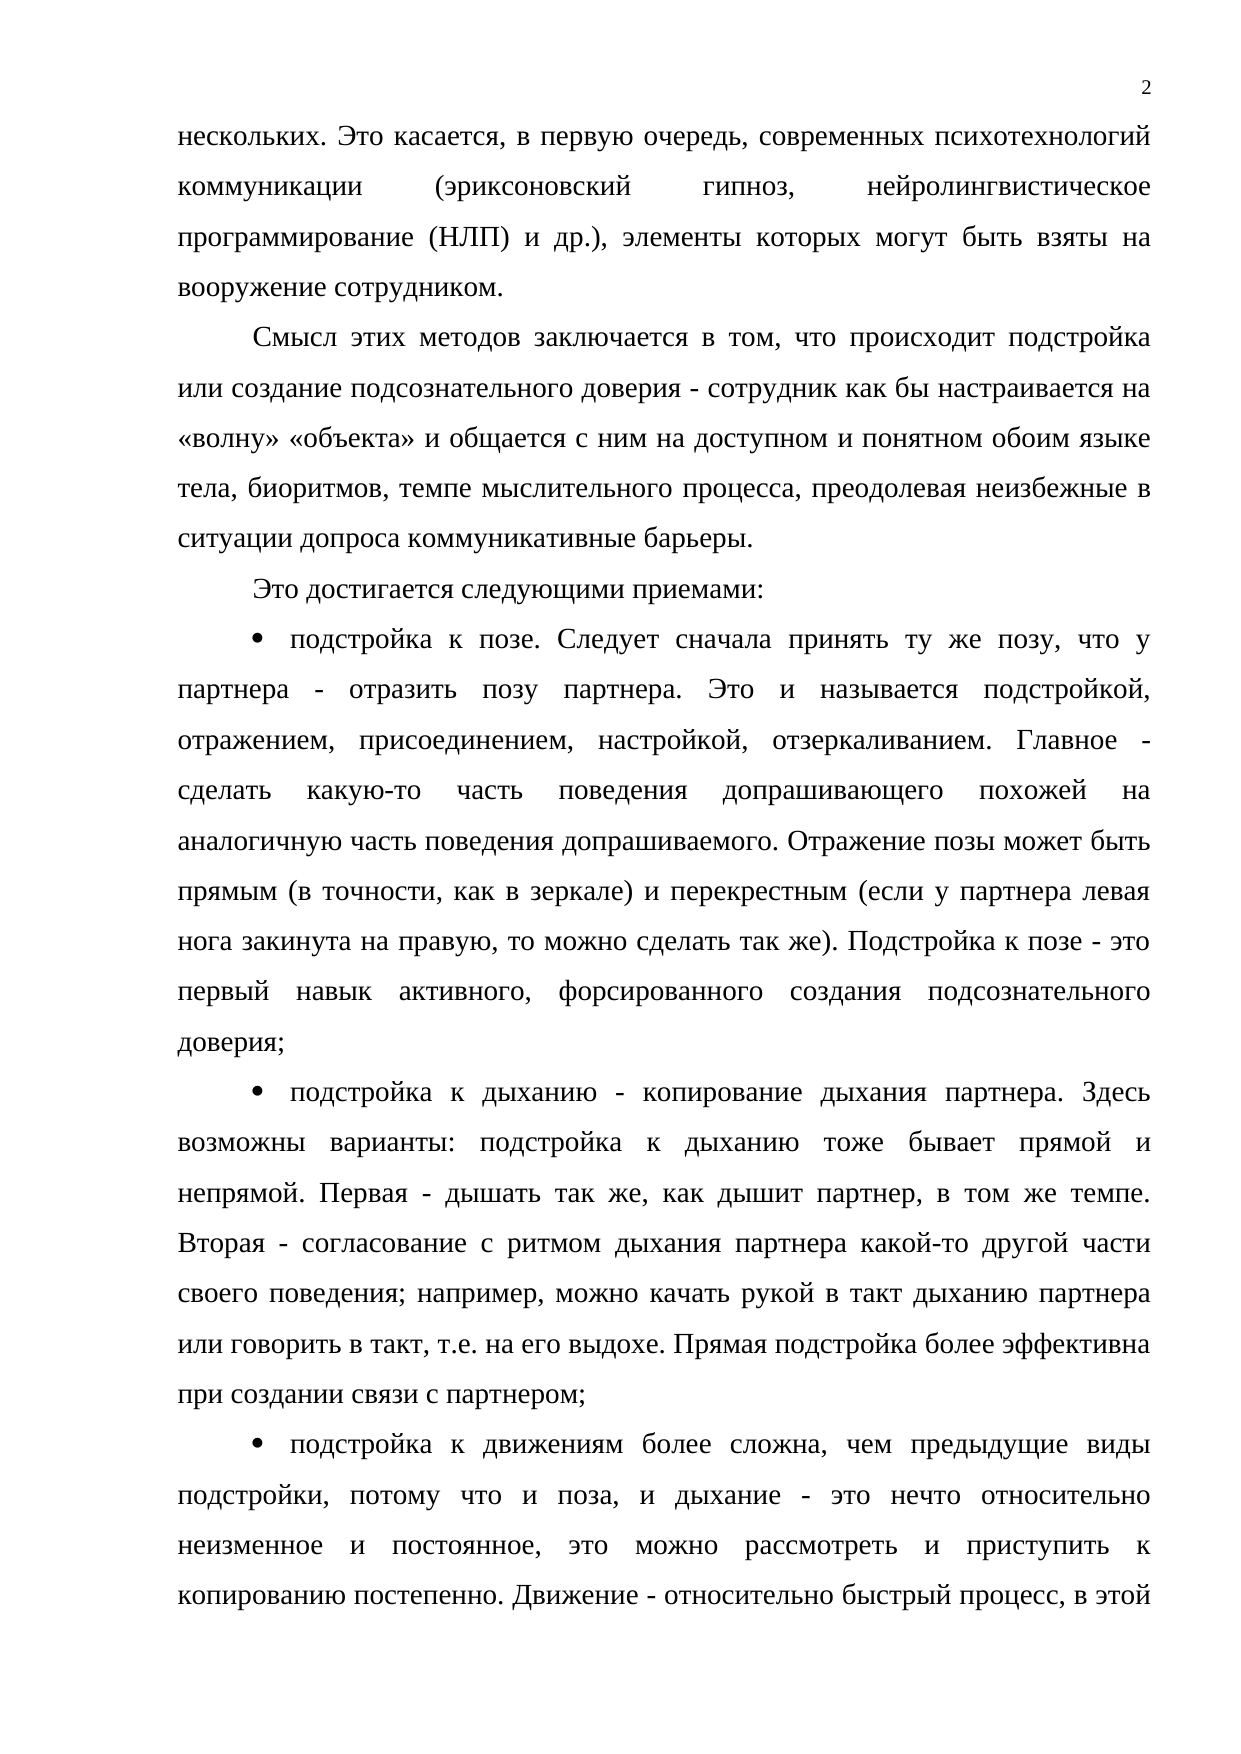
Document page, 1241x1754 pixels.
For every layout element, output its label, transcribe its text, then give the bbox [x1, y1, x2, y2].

text Смысл этих методов заключается в том, что происходит подстройка или создание подсознательного доверия - сотрудник как бы настраивается на «волну» «объекта» и общается с ним на доступном и понятном обоим языке тела, биоритмов, темпе мыслительного процесса, преодолевая неизбежные в ситуации допроса коммуникативные барьеры. [177, 319, 1152, 554]
text Это достигается следующими приемами: [177, 571, 1152, 604]
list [177, 1426, 1152, 1611]
list подстройка к позе. Следует сначала принять ту же позу, что у партнера - отразить позу партнера. Это и называется подстройкой, отражением, присоединением, настройкой, отзеркаливанием. Главное - сделать какую-то часть поведения допрашивающего похожей на аналогичную часть поведения допрашиваемого. Отражение позы может быть прямым (в точности, как в зеркале) и перекрестным (если у партнера левая нога закинута на правую, то можно сделать так же). Подстройка к позе - это первый навык активного, форсированного создания подсознательного доверия; [177, 621, 1152, 1057]
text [177, 118, 1152, 303]
list подстройка к дыханию - копирование дыхания партнера. Здесь возможны варианты: подстройка к дыханию тоже бывает прямой и непрямой. Первая - дышать так же, как дышит партнер, в том же темпе. Вторая - согласование с ритмом дыхания партнера какой-то другой части своего поведения; например, можно качать рукой в такт дыханию партнера или говорить в такт, т.е. на его выдохе. Прямая подстройка более эффективна при создании связи с партнером; [177, 1074, 1152, 1410]
